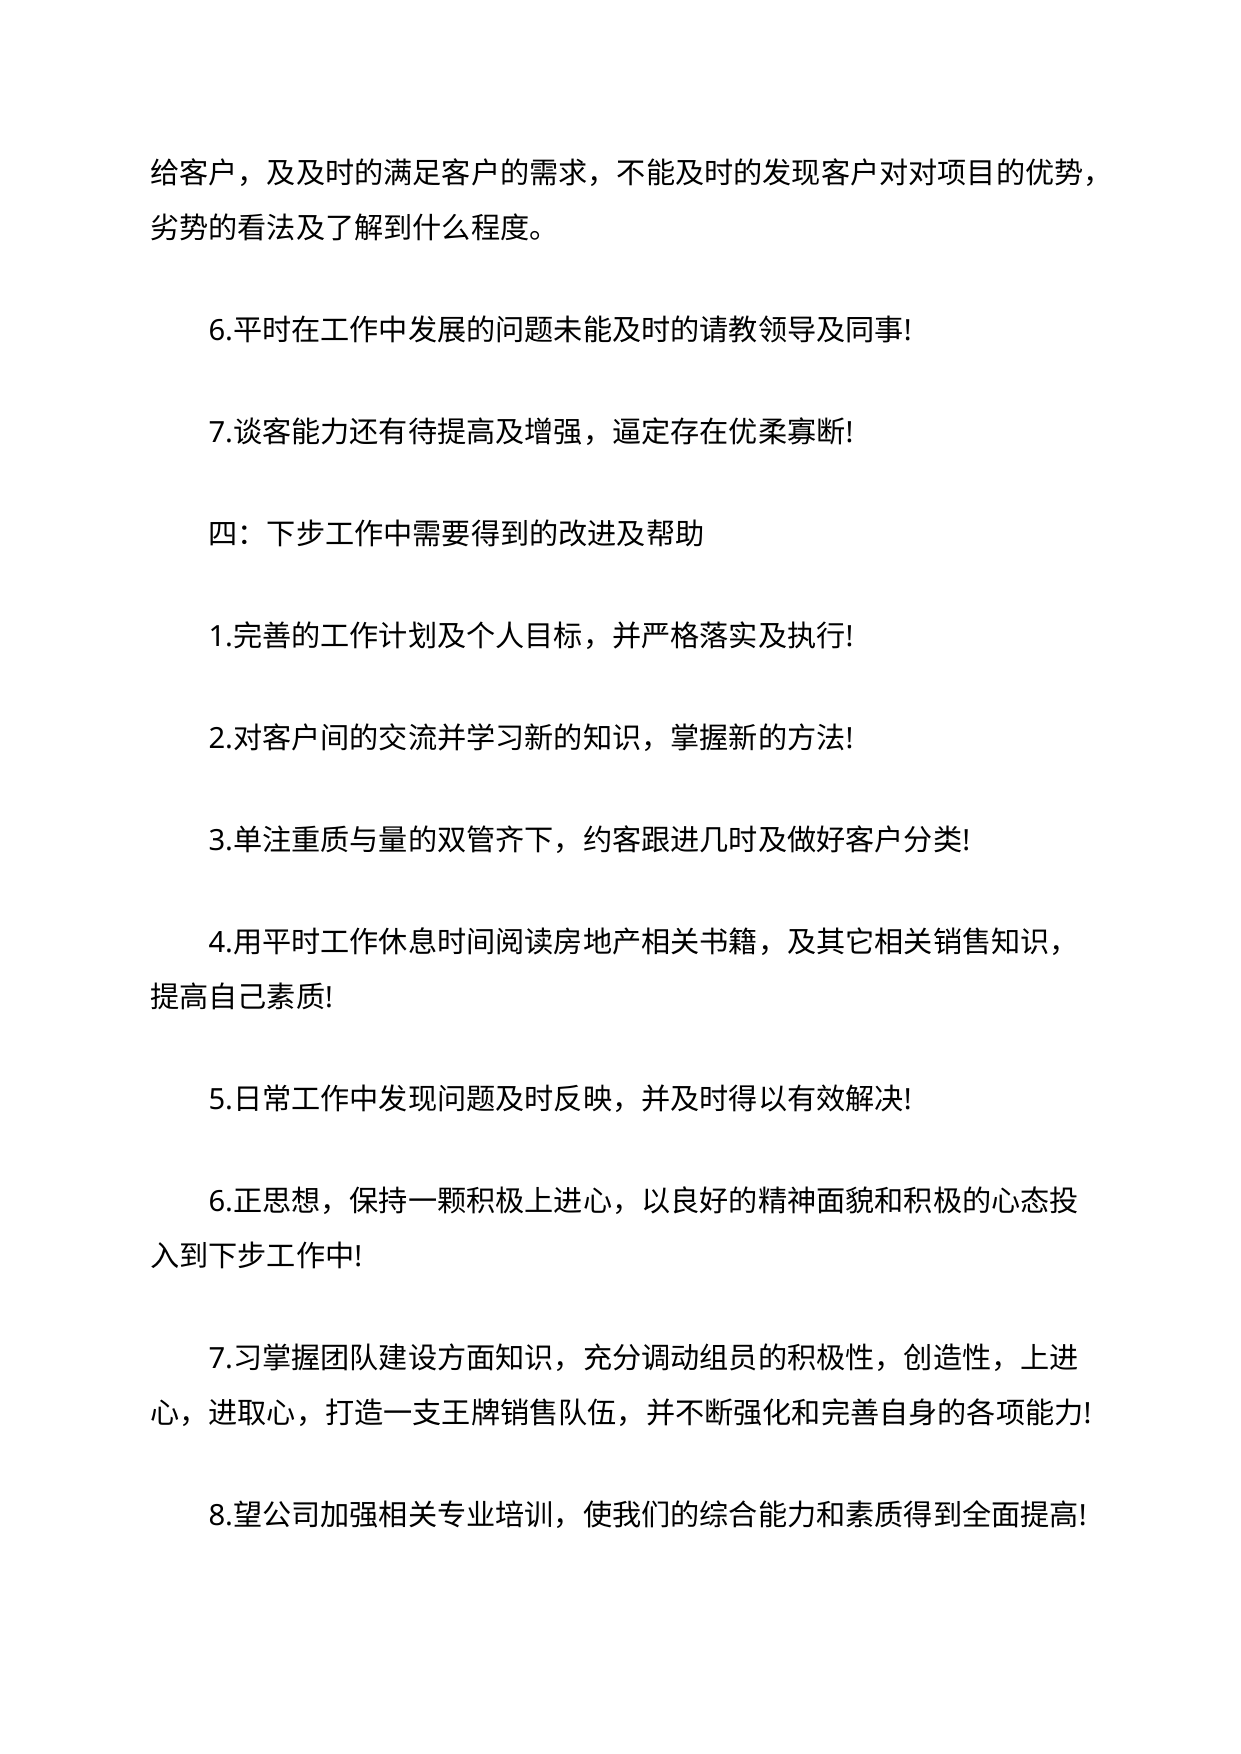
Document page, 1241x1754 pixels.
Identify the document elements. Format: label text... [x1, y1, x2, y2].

text 3.单注重质与量的双管齐下，约客跟进几时及做好客户分类! [150, 816, 1090, 859]
text 2.对客户间的交流并学习新的知识，掌握新的方法! [150, 714, 1090, 757]
text 1.完善的工作计划及个人目标，并严格落实及执行! [150, 612, 1090, 655]
text 四：下步工作中需要得到的改进及帮助 [150, 511, 1090, 553]
text 5.日常工作中发现问题及时反映，并及时得以有效解决! [150, 1075, 1090, 1118]
text 4.用平时工作休息时间阅读房地产相关书籍，及其它相关销售知识，提高自己素质! [150, 918, 1090, 1016]
text 7.谈客能力还有待提高及增强，逼定存在优柔寡断! [150, 409, 1090, 451]
text 6.平时在工作中发展的问题未能及时的请教领导及同事! [150, 307, 1090, 349]
text 7.习掌握团队建设方面知识，充分调动组员的积极性，创造性，上进心，进取心，打造一支王牌销售队伍，并不断强化和完善自身的各项能力! [150, 1334, 1090, 1432]
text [150, 150, 1090, 247]
text 6.正思想，保持一颗积极上进心，以良好的精神面貌和积极的心态投入到下步工作中! [150, 1177, 1090, 1275]
text 8.望公司加强相关专业培训，使我们的综合能力和素质得到全面提高! [150, 1491, 1090, 1534]
